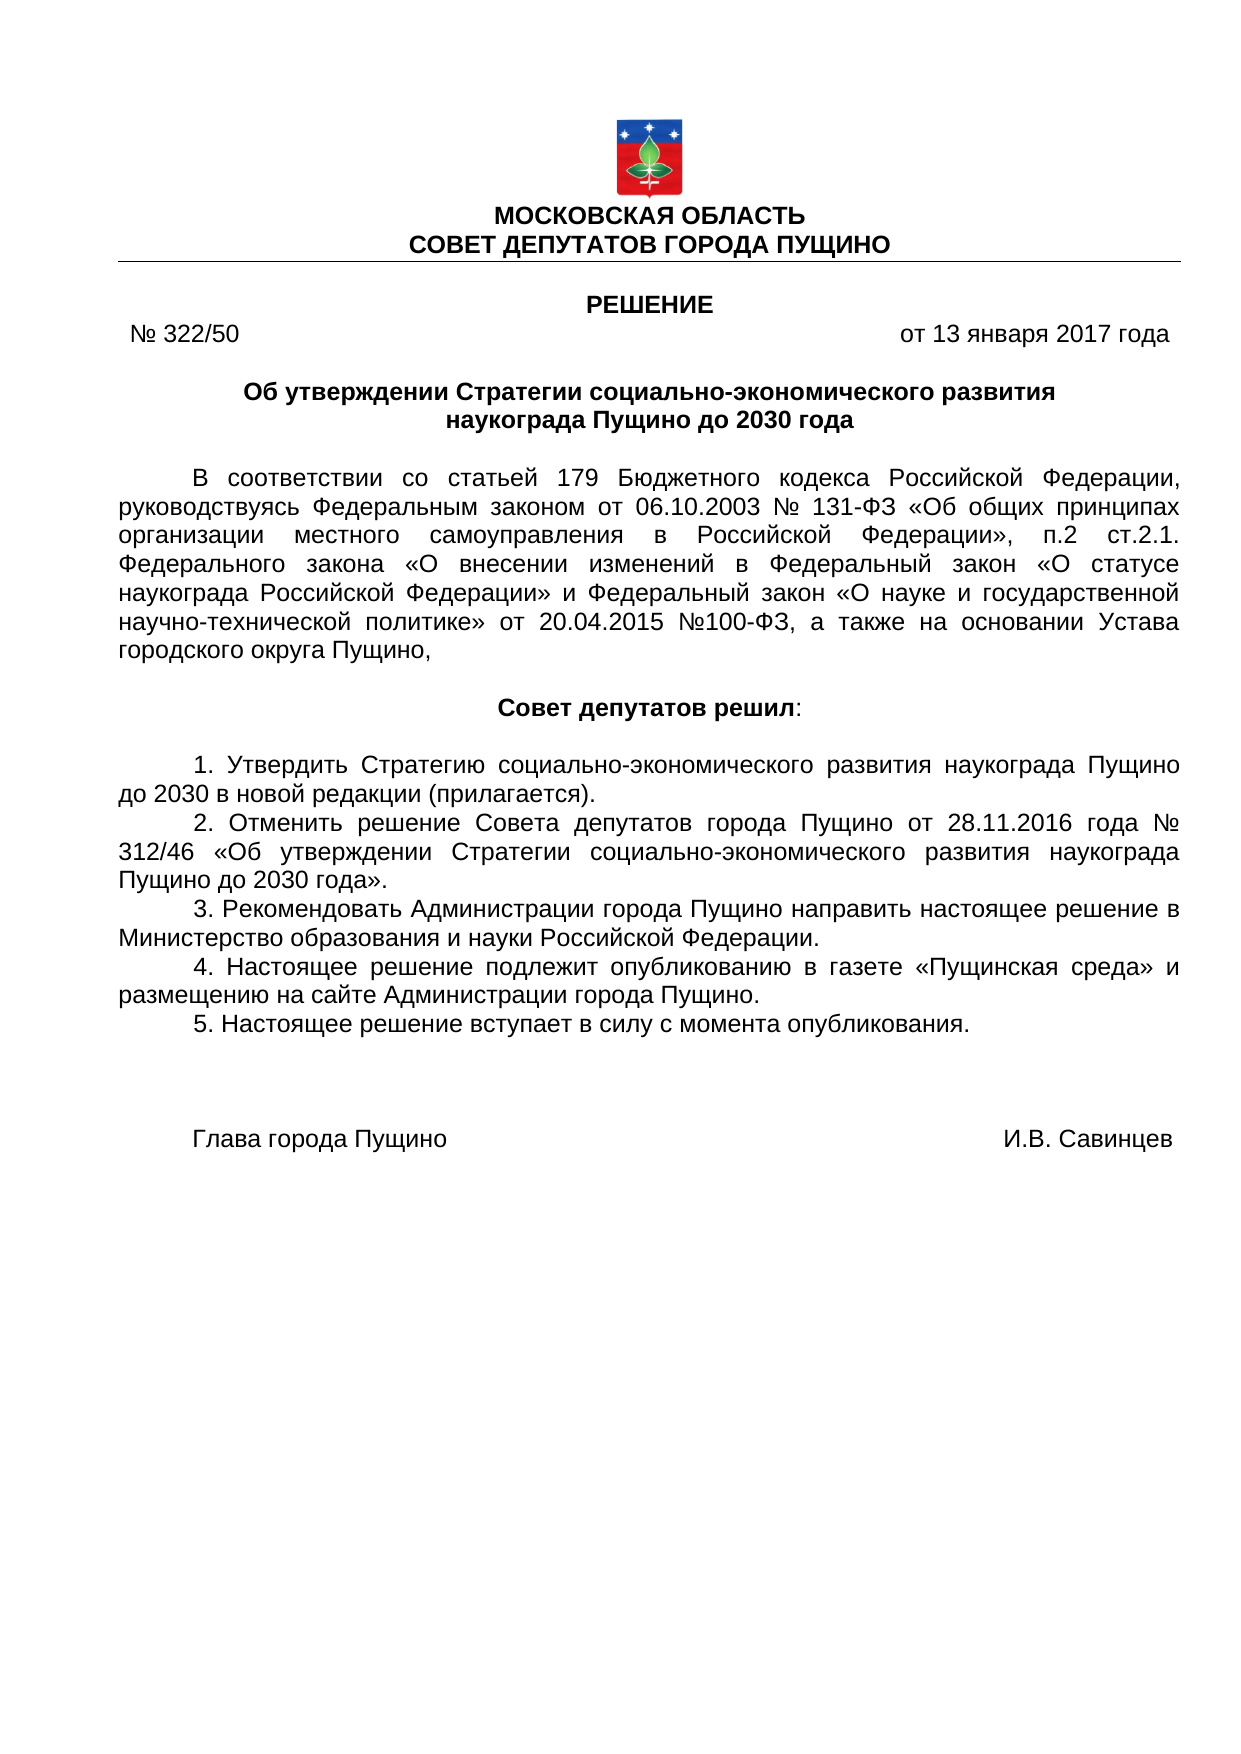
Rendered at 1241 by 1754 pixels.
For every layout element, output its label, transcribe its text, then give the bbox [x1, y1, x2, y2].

subtitle СОВЕТ ДЕПУТАТОВ ГОРОДА ПУЩИНО [118, 230, 1181, 261]
text В соответствии со статьей 179 Бюджетного кодекса Российской Федерации, руководствуясь Федеральным законом от 06.10.2003 № 131-ФЗ «Об общих принципах организации местного самоуправления в Российской Федерации», п.2 ст.2.1. Федерального закона «О внесении изменений в Федеральный закон «О статусе наукограда Российской Федерации» и Федеральный закон «О науке и государственной научно-технической политике» от 20.04.2015 №100-ФЗ, а также на основании Устава городского округа Пущино, [118, 463, 1181, 664]
text 3. Рекомендовать Администрации города Пущино направить настоящее решение в Министерство образования и науки Российской Федерации. [118, 894, 1181, 952]
table_header № 322/50 [118, 319, 655, 348]
text 4. Настоящее решение подлежит опубликованию в газете «Пущинская среда» и размещению на сайте Администрации города Пущино. [118, 952, 1181, 1009]
text 5. Настоящее решение вступает в силу с момента опубликования. [118, 1009, 1181, 1038]
text Глава города Пущино И.В. Савинцев [118, 1124, 1188, 1153]
text наукограда Пущино до 2030 года [118, 405, 1181, 434]
text 1. Утвердить Стратегию социально-экономического развития наукограда Пущино до 2030 в новой редакции (прилагается). [118, 750, 1181, 808]
text МОСКОВСКАЯ ОБЛАСТЬ [118, 201, 1181, 230]
picture [616, 118, 683, 201]
text Об утверждении Стратегии социально-экономического развития [118, 377, 1181, 405]
table_header от 13 января 2017 года [655, 319, 1181, 348]
text 2. Отменить решение Совета депутатов города Пущино от 28.11.2016 года № 312/46 «Об утверждении Стратегии социально-экономического развития наукограда Пущино до 2030 года». [118, 808, 1181, 894]
text Совет депутатов решил: [118, 693, 1181, 722]
subtitle РЕШЕНИЕ [118, 290, 1181, 319]
